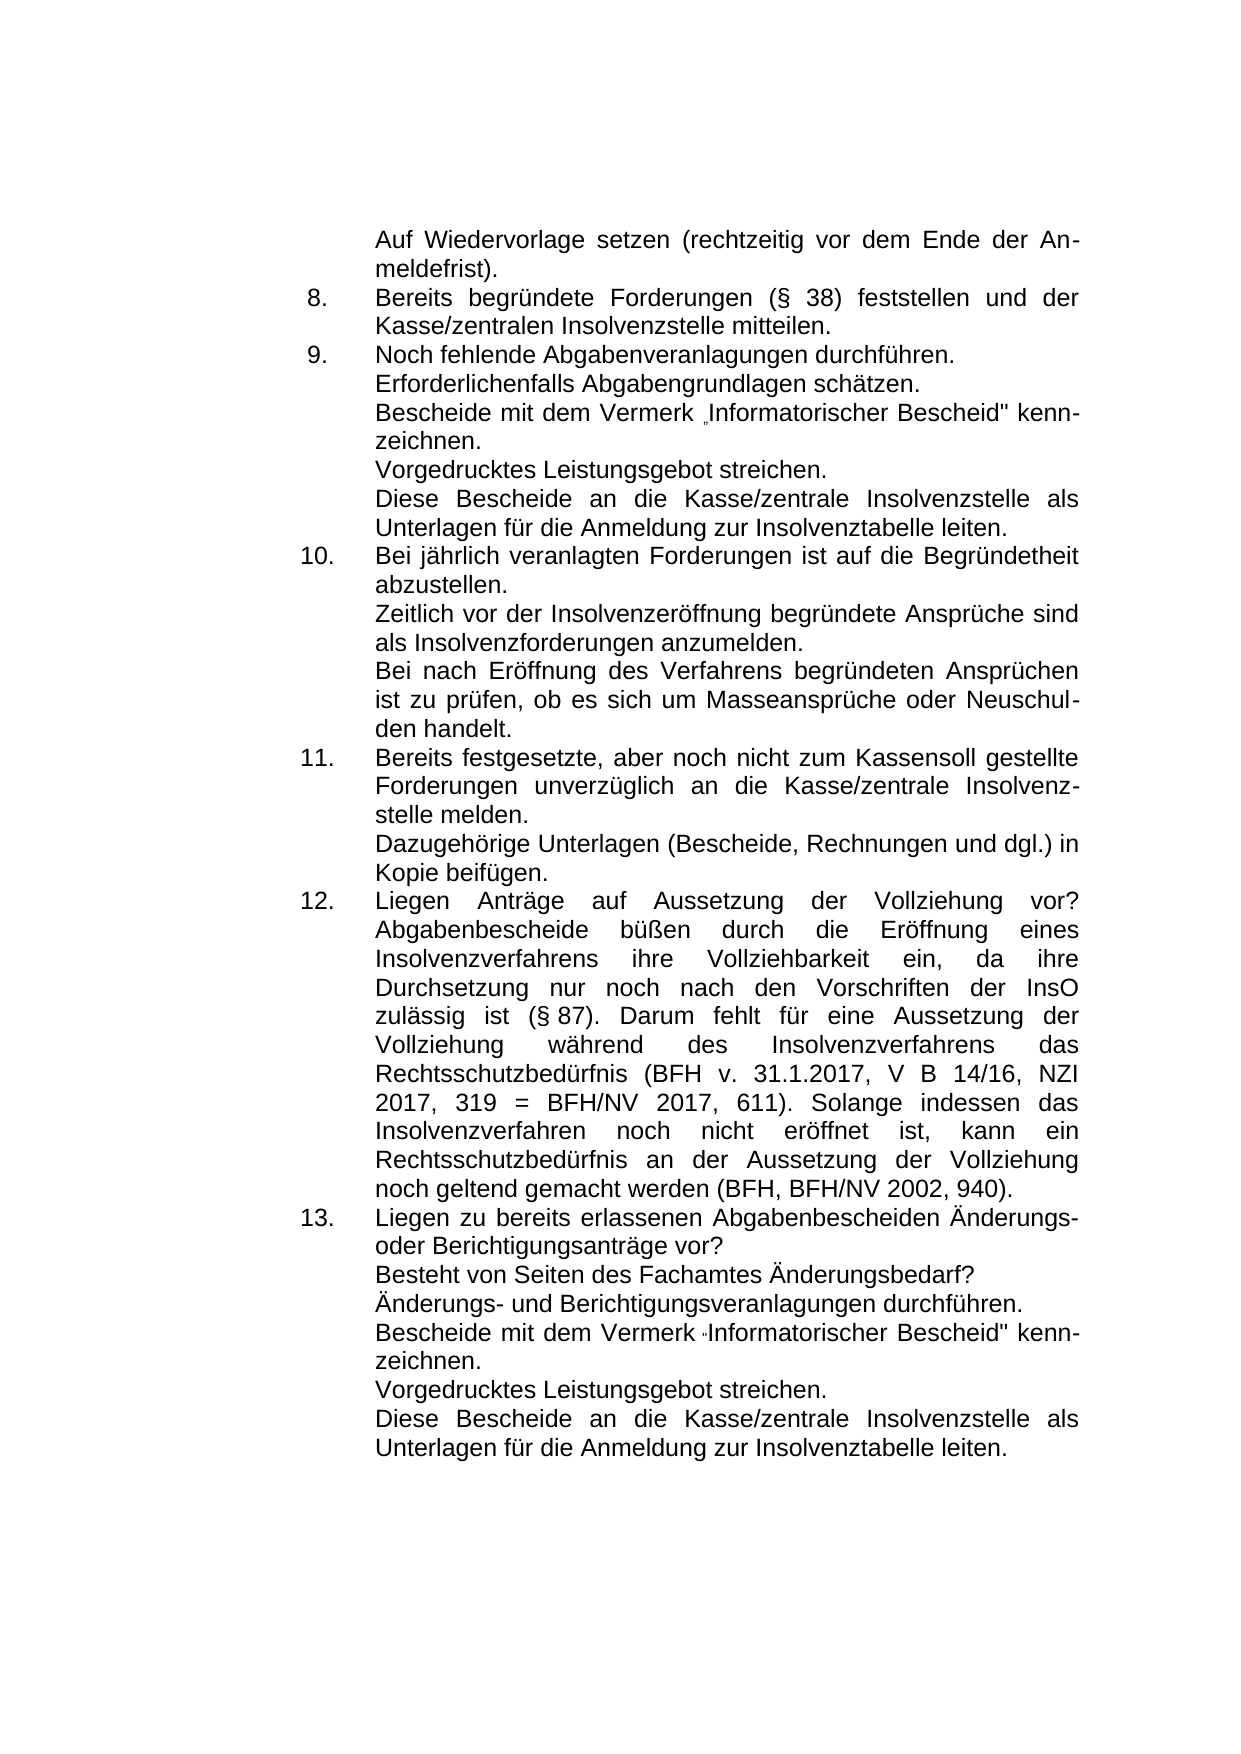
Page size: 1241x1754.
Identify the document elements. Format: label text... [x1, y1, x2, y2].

text Vorgedrucktes Leistungsgebot streichen. [375, 1375, 1080, 1404]
text Zeitlich vor der Insolvenzeröffnung begründete Ansprüche sind als Insolvenzforderungen anzumelden. [375, 599, 1080, 656]
text 13. Liegen zu bereits erlassenen Abgabenbescheiden Änderungs- oder Berichtigungsanträge vor? [300, 1202, 1080, 1260]
text 9. Noch fehlende Abgabenveranlagungen durchführen. [300, 340, 1080, 369]
text Besteht von Seiten des Fachamtes Änderungsbedarf? [375, 1260, 1080, 1289]
text Bescheide mit dem Vermerk "Informatorischer Bescheid" kennzeichnen. [375, 1317, 1080, 1375]
text Dazugehörige Unterlagen (Bescheide, Rechnungen und dgl.) in Kopie beifügen. [375, 829, 1080, 886]
text 10. Bei jährlich veranlagten Forderungen ist auf die Begründetheit abzustellen. [300, 541, 1080, 599]
text Diese Bescheide an die Kasse/zentrale Insolvenzstelle als Unterlagen für die Anmeldung zur Insolvenztabelle leiten. [375, 1404, 1080, 1461]
text Auf Wiedervorlage setzen (rechtzeitig vor dem Ende der Anmeldefrist). [375, 225, 1080, 282]
text Bei nach Eröffnung des Verfahrens begründeten Ansprüchen ist zu prüfen, ob es sich um Masseansprüche oder Neuschulden handelt. [375, 656, 1080, 742]
text Vorgedrucktes Leistungsgebot streichen. [375, 455, 1080, 484]
text 11. Bereits festgesetzte, aber noch nicht zum Kassensoll gestellte Forderungen unverzüglich an die Kasse/zentrale Insolvenzstelle melden. [300, 742, 1080, 829]
text Erforderlichenfalls Abgabengrundlagen schätzen. [375, 369, 1080, 397]
text 12. Liegen Anträge auf Aussetzung der Vollziehung vor? Abgabenbescheide büßen durch die Eröffnung eines Insolvenzverfahrens ihre Vollziehbarkeit ein, da ihre Durchsetzung nur noch nach den Vorschriften der InsO zulässig ist (§ 87). Darum fehlt für eine Aussetzung der Vollziehung während des Insolvenzverfahrens das Rechtsschutzbedürfnis (BFH v. 31.1.2017, V B 14/16, NZI 2017, 319 = BFH/NV 2017, 611). Solange indessen das Insolvenzverfahren noch nicht eröffnet ist, kann ein Rechtsschutzbedürfnis an der Aussetzung der Vollziehung noch geltend gemacht werden (BFH, BFH/NV 2002, 940). [300, 886, 1080, 1202]
text Änderungs- und Berichtigungsveranlagungen durchführen. [375, 1289, 1080, 1317]
text 8. Bereits begründete Forderungen (§ 38) feststellen und der Kasse/zentralen Insolvenzstelle mitteilen. [300, 282, 1080, 340]
text Diese Bescheide an die Kasse/zentrale Insolvenzstelle als Unterlagen für die Anmeldung zur Insolvenztabelle leiten. [375, 484, 1080, 541]
text Bescheide mit dem Vermerk „Informatorischer Bescheid" kennzeichnen. [375, 397, 1080, 455]
